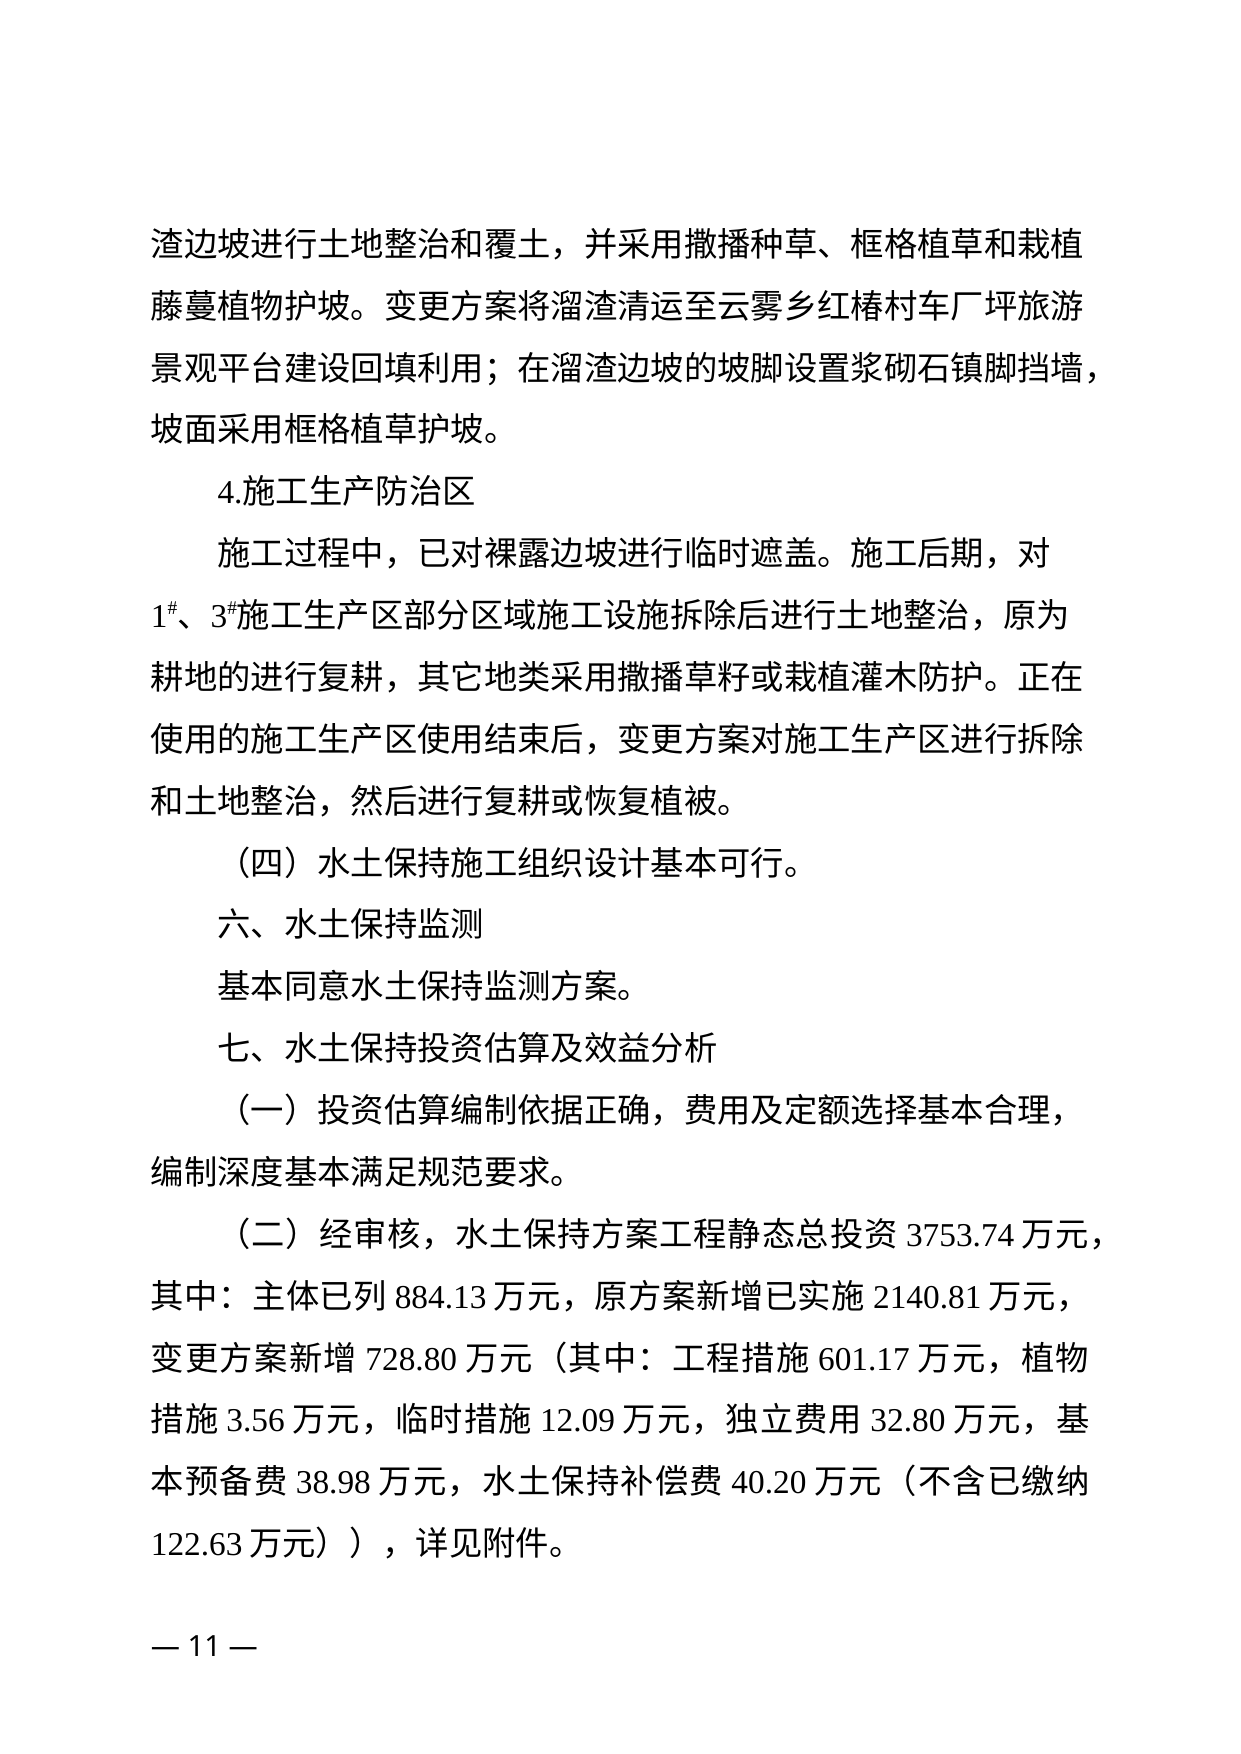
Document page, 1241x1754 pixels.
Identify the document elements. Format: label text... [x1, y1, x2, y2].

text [151, 207, 1089, 454]
text 4.施工生产防治区 [151, 454, 1089, 516]
text （一）投资估算编制依据正确，费用及定额选择基本合理，编制深度基本满足规范要求。 [151, 1073, 1089, 1197]
text 施工过程中，已对裸露边坡进行临时遮盖。施工后期，对1#、3#施工生产区部分区域施工设施拆除后进行土地整治，原为耕地的进行复耕，其它地类采用撒播草籽或栽植灌木防护。正在使用的施工生产区使用结束后，变更方案对施工生产区进行拆除和土地整治，然后进行复耕或恢复植被。 [151, 516, 1089, 826]
text 七、水土保持投资估算及效益分析 [151, 1011, 1089, 1073]
text （四）水土保持施工组织设计基本可行。 [151, 826, 1089, 887]
text 基本同意水土保持监测方案。 [151, 949, 1089, 1011]
text （二）经审核，水土保持方案工程静态总投资3753.74万元，其中：主体已列884.13万元，原方案新增已实施2140.81万元，变更方案新增728.80万元（其中：工程措施601.17万元，植物措施3.56万元，临时措施12.09万元，独立费用32.80万元，基本预备费38.98万元，水土保持补偿费40.20万元（不含已缴纳122.63万元）），详见附件。 [151, 1197, 1089, 1568]
text 六、水土保持监测 [151, 887, 1089, 949]
